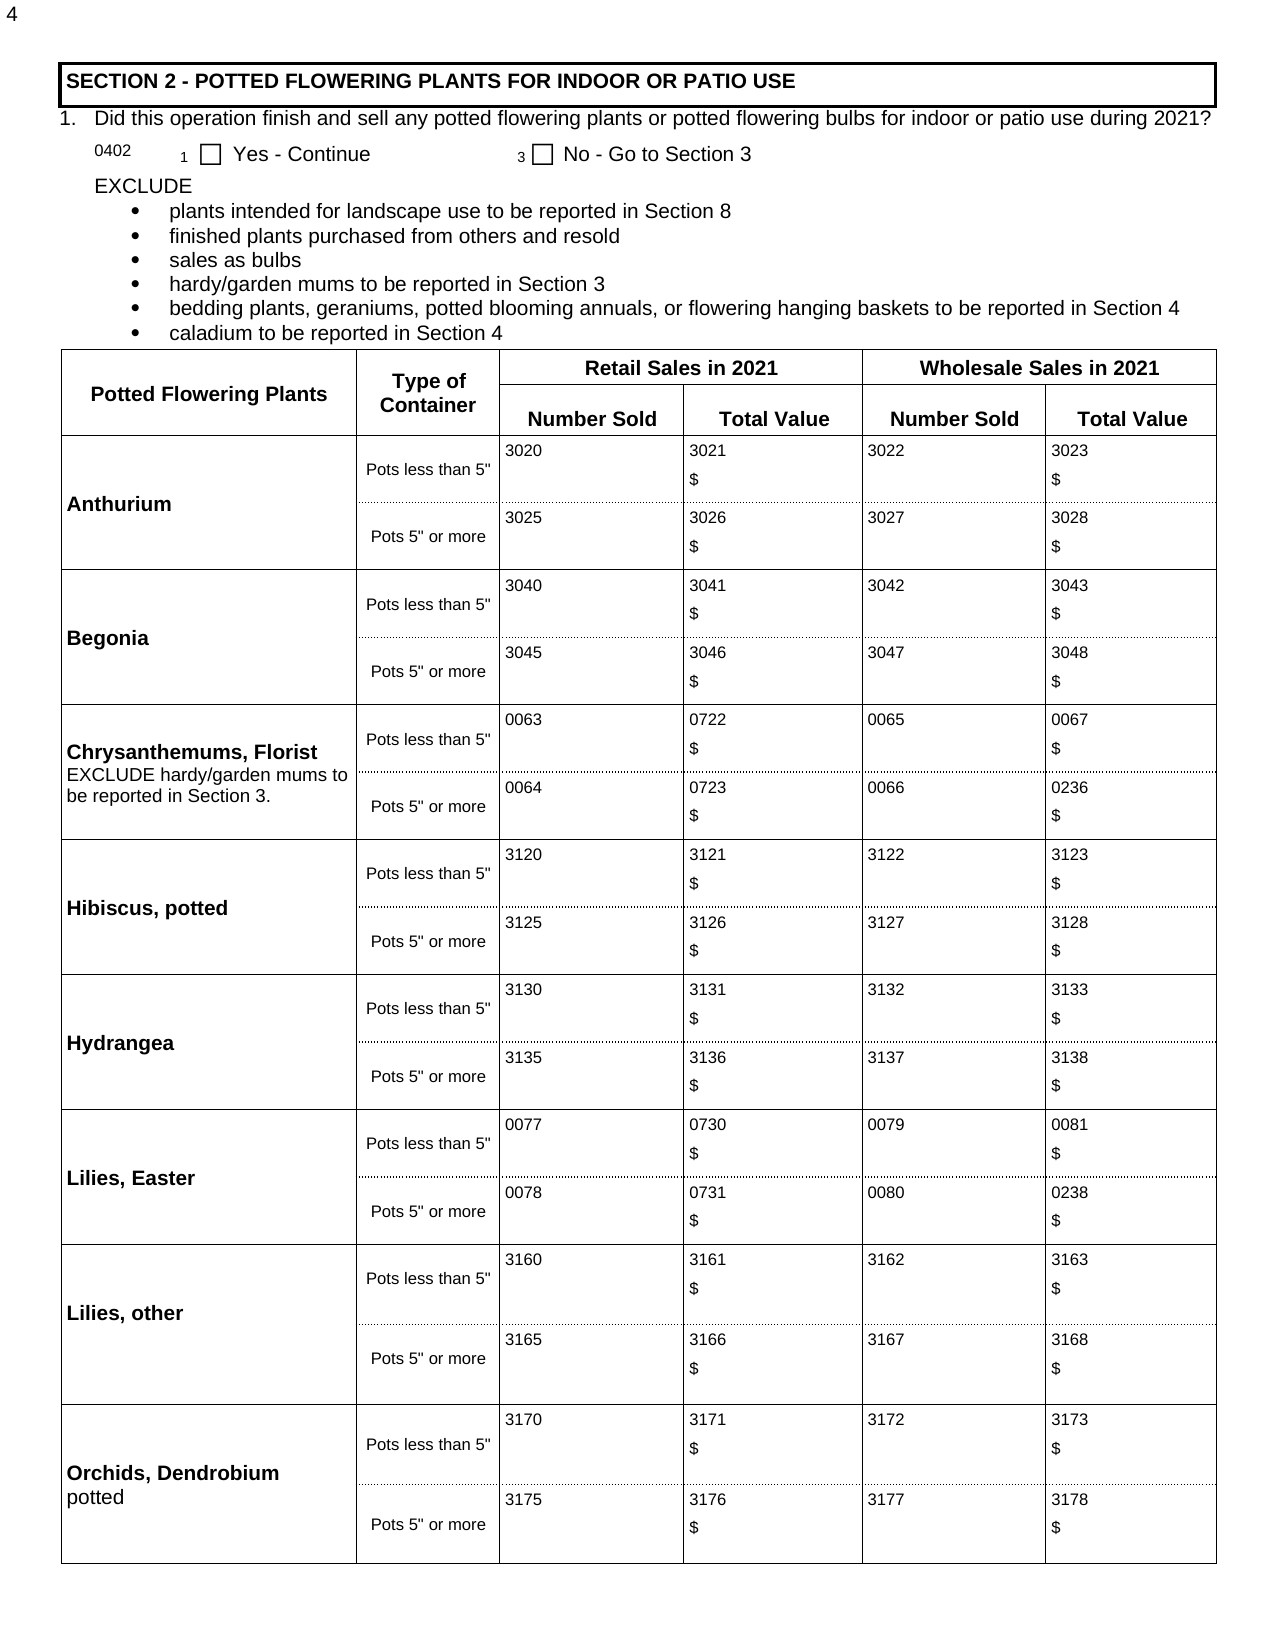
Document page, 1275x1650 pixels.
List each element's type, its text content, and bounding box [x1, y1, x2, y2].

table_cell 3178 $ [1046, 1484, 1216, 1563]
table_cell 0065 [863, 705, 1045, 771]
table_cell 3170 [500, 1405, 683, 1483]
table_cell Total Value [1046, 385, 1216, 434]
table_cell 3041 $ [684, 570, 862, 637]
list caladium to be reported in Section 4 [132, 320, 1229, 344]
table_cell 0063 [500, 705, 683, 771]
table_cell 3045 [500, 637, 683, 704]
table_cell 3125 [500, 906, 683, 974]
table_cell 3135 [500, 1041, 683, 1109]
table_cell Total Value [684, 385, 862, 434]
table_cell Pots 5" or more [357, 906, 499, 974]
table_cell Hibiscus, potted [62, 840, 356, 974]
table_cell 3120 [500, 840, 683, 906]
table_cell 0067 $ [1046, 705, 1216, 771]
table_cell Pots 5" or more [357, 1324, 499, 1404]
table_cell 3040 [500, 570, 683, 637]
table_cell 3027 [863, 502, 1045, 569]
table_cell Hydrangea [62, 975, 356, 1109]
table_cell Lilies, Easter [62, 1110, 356, 1244]
table_cell 3167 [863, 1324, 1045, 1404]
table_cell 3043 $ [1046, 570, 1216, 637]
table_cell Number Sold [863, 385, 1045, 434]
table_cell 3042 [863, 570, 1045, 637]
table_cell 0722 $ [684, 705, 862, 771]
table_cell 3128 $ [1046, 906, 1216, 974]
list bedding plants, geraniums, potted blooming annuals, or flowering hanging baskets to be reported in Section 4 [132, 296, 1229, 320]
table_cell 3166 $ [684, 1324, 862, 1404]
table_cell 3162 [863, 1245, 1045, 1324]
table_cell 0079 [863, 1110, 1045, 1176]
table_cell 0081 $ [1046, 1110, 1216, 1176]
table_cell 3133 $ [1046, 975, 1216, 1041]
list plants intended for landscape use to be reported in Section 8 [132, 199, 1229, 224]
table_header Wholesale Sales in 2021 [863, 350, 1216, 384]
table_cell Orchids, Dendrobium potted [62, 1405, 356, 1563]
table_cell 3047 [863, 637, 1045, 704]
table_cell Pots less than 5" [357, 975, 499, 1041]
table_cell 3026 $ [684, 502, 862, 569]
table_cell 3121 $ [684, 840, 862, 906]
table_cell 0236 $ [1046, 771, 1216, 839]
table_cell 3161 $ [684, 1245, 862, 1324]
table_cell 0064 [500, 771, 683, 839]
table_cell Pots less than 5" [357, 1110, 499, 1176]
table_cell 3177 [863, 1484, 1045, 1563]
table_cell 3137 [863, 1041, 1045, 1109]
table_cell 3173 $ [1046, 1405, 1216, 1483]
list sales as bulbs [132, 248, 1229, 272]
table_cell Pots 5" or more [357, 1484, 499, 1563]
table_cell 3132 [863, 975, 1045, 1041]
table_cell Pots 5" or more [357, 1176, 499, 1244]
table_cell 3021 $ [684, 436, 862, 502]
table_cell 3022 [863, 436, 1045, 502]
table_cell 3136 $ [684, 1041, 862, 1109]
text 0402 1 ☐ Yes - Continue 3 ☐ No - Go to Section 3 EXCLUDE [94, 131, 758, 198]
table_cell 3046 $ [684, 637, 862, 704]
table_header Type of Container [357, 350, 499, 434]
table_cell 3126 $ [684, 906, 862, 974]
table_cell 0723 $ [684, 771, 862, 839]
table_cell Pots less than 5" [357, 1405, 499, 1483]
table_cell Number Sold [500, 385, 683, 434]
table_cell 3023 $ [1046, 436, 1216, 502]
table_cell 3127 [863, 906, 1045, 974]
table_cell 3175 [500, 1484, 683, 1563]
table_cell 3028 $ [1046, 502, 1216, 569]
list hardy/garden mums to be reported in Section 3 [132, 272, 1229, 296]
table_cell 0238 $ [1046, 1176, 1216, 1244]
table_cell 0078 [500, 1176, 683, 1244]
table_cell Pots less than 5" [357, 840, 499, 906]
table_cell Pots less than 5" [357, 436, 499, 502]
table_cell 3020 [500, 436, 683, 502]
table_cell Pots less than 5" [357, 1245, 499, 1324]
table_cell 3122 [863, 840, 1045, 906]
table_cell Pots 5" or more [357, 1041, 499, 1109]
table_cell Pots less than 5" [357, 705, 499, 771]
table_cell 0080 [863, 1176, 1045, 1244]
list finished plants purchased from others and resold [132, 224, 1229, 248]
table_cell Pots less than 5" [357, 570, 499, 637]
table_cell 3025 [500, 502, 683, 569]
table_header Retail Sales in 2021 [500, 350, 862, 384]
table_cell 3123 $ [1046, 840, 1216, 906]
table_cell Pots 5" or more [357, 502, 499, 569]
table_cell 0066 [863, 771, 1045, 839]
table_cell Lilies, other [62, 1245, 356, 1404]
table_cell 0730 $ [684, 1110, 862, 1176]
table_cell 3165 [500, 1324, 683, 1404]
table_cell 3138 $ [1046, 1041, 1216, 1109]
table_cell Chrysanthemums, Florist EXCLUDE hardy/garden mums to be reported in Section 3. [62, 705, 356, 839]
table_cell Pots 5" or more [357, 637, 499, 704]
table_cell Anthurium [62, 436, 356, 569]
list Did this operation finish and sell any potted flowering plants or potted flowering bulbs for indoor or patio use during 2021? [59, 108, 1229, 130]
table_cell Begonia [62, 570, 356, 704]
table_cell 3168 $ [1046, 1324, 1216, 1404]
table_cell 3160 [500, 1245, 683, 1324]
table_cell 3048 $ [1046, 637, 1216, 704]
table_cell 3131 $ [684, 975, 862, 1041]
table_cell 3172 [863, 1405, 1045, 1483]
table_cell 0077 [500, 1110, 683, 1176]
table_cell 3130 [500, 975, 683, 1041]
table_cell Pots 5" or more [357, 771, 499, 839]
table_cell 3171 $ [684, 1405, 862, 1483]
table_cell 0731 $ [684, 1176, 862, 1244]
table_cell 3163 $ [1046, 1245, 1216, 1324]
table_header Potted Flowering Plants [62, 350, 356, 434]
table_cell 3176 $ [684, 1484, 862, 1563]
